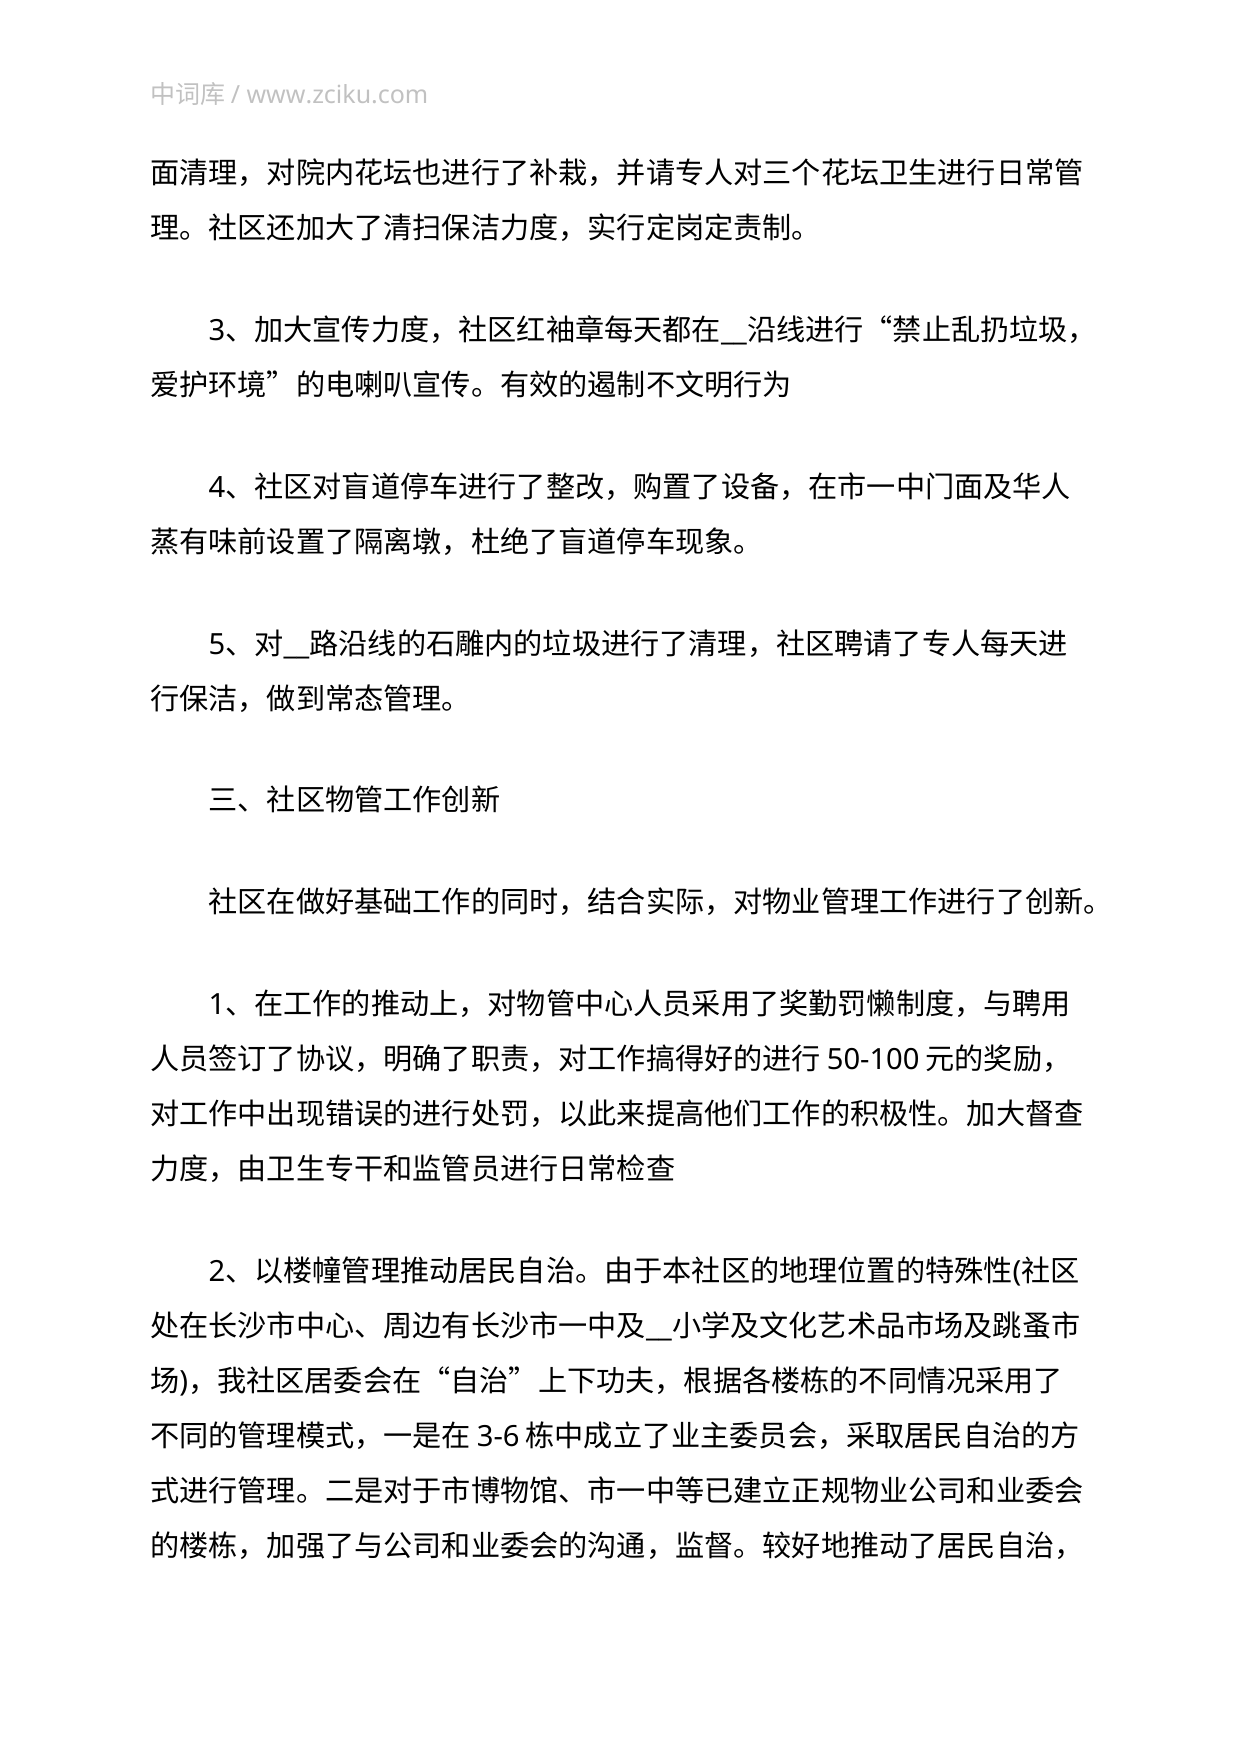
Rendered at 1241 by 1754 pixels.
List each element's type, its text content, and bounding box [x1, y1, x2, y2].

text 三、社区物管工作创新 [150, 777, 1090, 819]
text 社区在做好基础工作的同时，结合实际，对物业管理工作进行了创新。 [150, 879, 1090, 921]
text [150, 150, 1090, 247]
text 4、社区对盲道停车进行了整改，购置了设备，在市一中门面及华人蒸有味前设置了隔离墩，杜绝了盲道停车现象。 [150, 463, 1090, 561]
text 1、在工作的推动上，对物管中心人员采用了奖勤罚懒制度，与聘用人员签订了协议，明确了职责，对工作搞得好的进行50-100元的奖励，对工作中出现错误的进行处罚，以此来提高他们工作的积极性。加大督查力度，由卫生专干和监管员进行日常检查 [150, 981, 1090, 1188]
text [150, 1247, 1090, 1564]
text 3、加大宣传力度，社区红袖章每天都在__沿线进行“禁止乱扔垃圾，爱护环境”的电喇叭宣传。有效的遏制不文明行为 [150, 307, 1090, 404]
text 5、对__路沿线的石雕内的垃圾进行了清理，社区聘请了专人每天进行保洁，做到常态管理。 [150, 620, 1090, 717]
